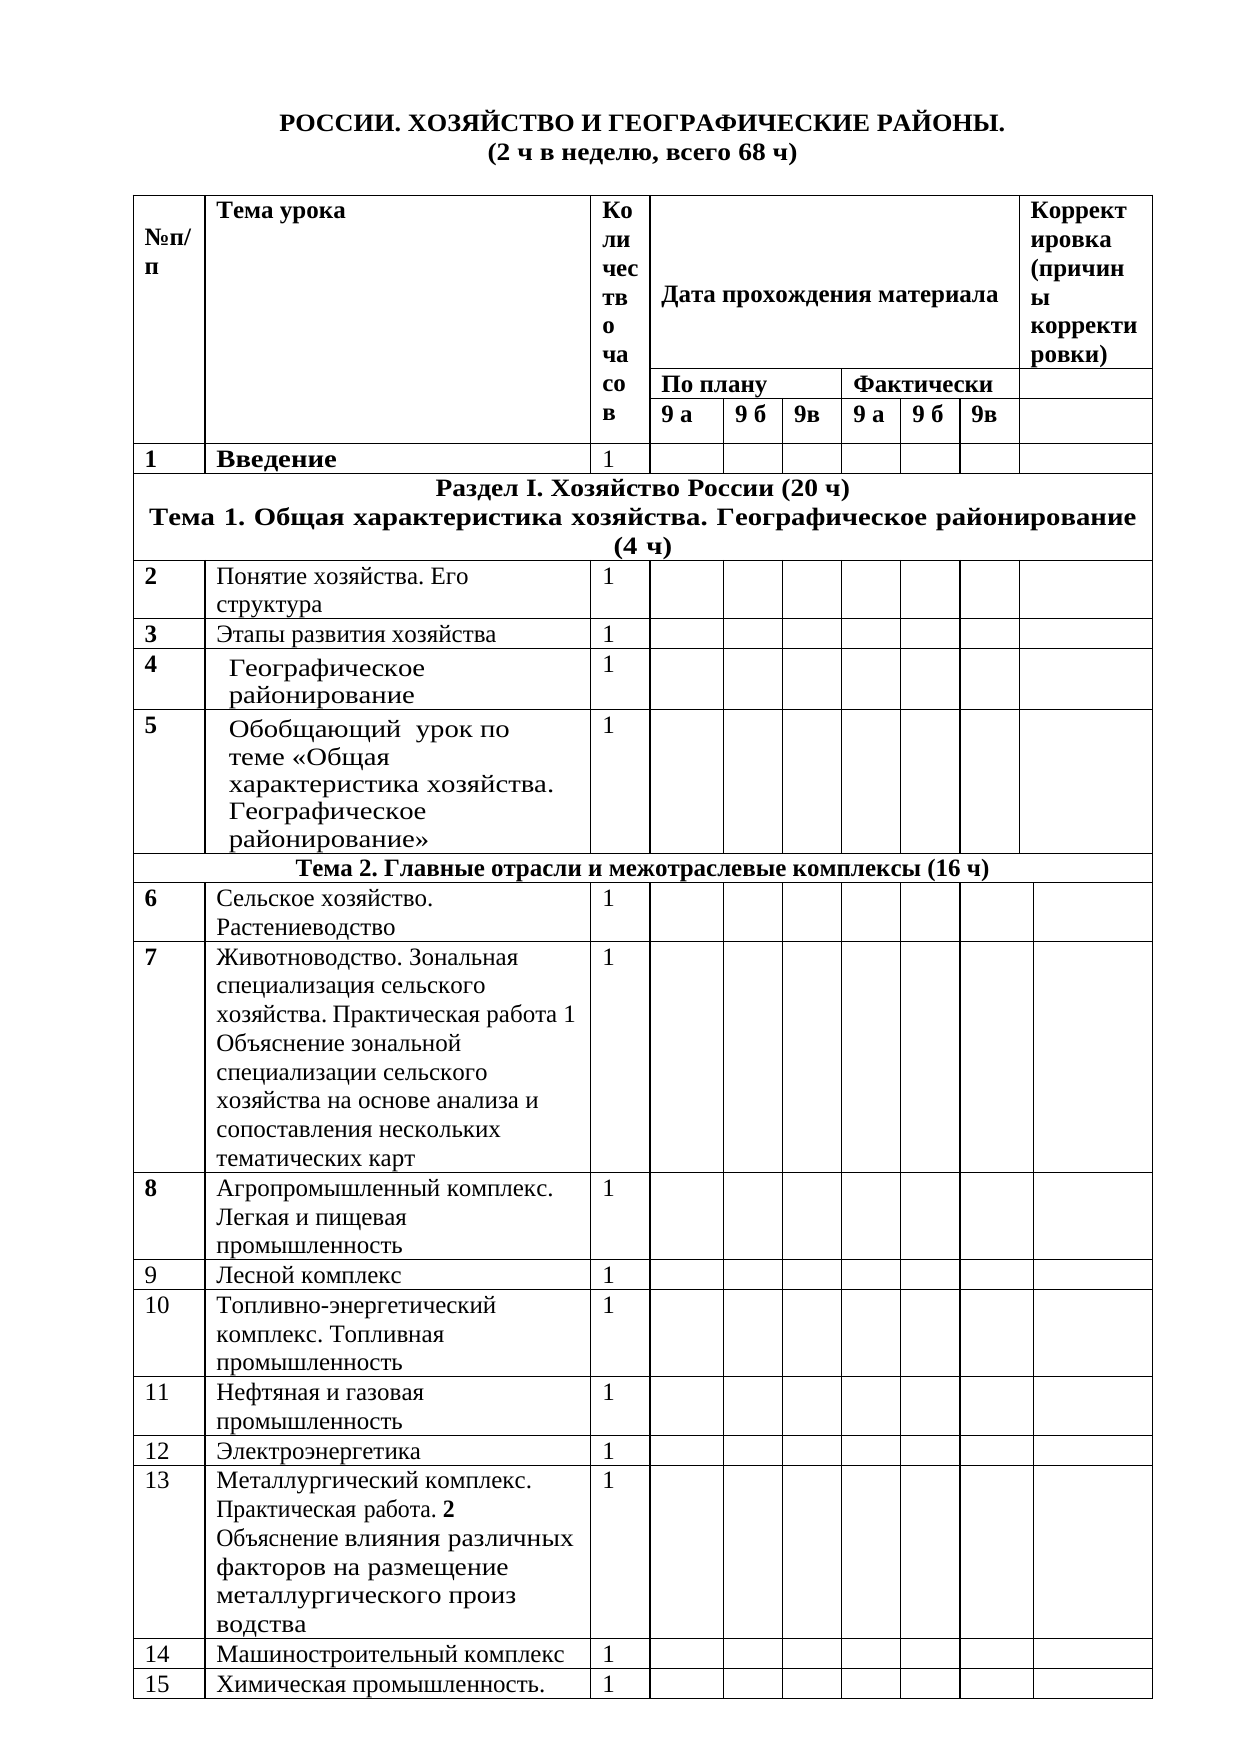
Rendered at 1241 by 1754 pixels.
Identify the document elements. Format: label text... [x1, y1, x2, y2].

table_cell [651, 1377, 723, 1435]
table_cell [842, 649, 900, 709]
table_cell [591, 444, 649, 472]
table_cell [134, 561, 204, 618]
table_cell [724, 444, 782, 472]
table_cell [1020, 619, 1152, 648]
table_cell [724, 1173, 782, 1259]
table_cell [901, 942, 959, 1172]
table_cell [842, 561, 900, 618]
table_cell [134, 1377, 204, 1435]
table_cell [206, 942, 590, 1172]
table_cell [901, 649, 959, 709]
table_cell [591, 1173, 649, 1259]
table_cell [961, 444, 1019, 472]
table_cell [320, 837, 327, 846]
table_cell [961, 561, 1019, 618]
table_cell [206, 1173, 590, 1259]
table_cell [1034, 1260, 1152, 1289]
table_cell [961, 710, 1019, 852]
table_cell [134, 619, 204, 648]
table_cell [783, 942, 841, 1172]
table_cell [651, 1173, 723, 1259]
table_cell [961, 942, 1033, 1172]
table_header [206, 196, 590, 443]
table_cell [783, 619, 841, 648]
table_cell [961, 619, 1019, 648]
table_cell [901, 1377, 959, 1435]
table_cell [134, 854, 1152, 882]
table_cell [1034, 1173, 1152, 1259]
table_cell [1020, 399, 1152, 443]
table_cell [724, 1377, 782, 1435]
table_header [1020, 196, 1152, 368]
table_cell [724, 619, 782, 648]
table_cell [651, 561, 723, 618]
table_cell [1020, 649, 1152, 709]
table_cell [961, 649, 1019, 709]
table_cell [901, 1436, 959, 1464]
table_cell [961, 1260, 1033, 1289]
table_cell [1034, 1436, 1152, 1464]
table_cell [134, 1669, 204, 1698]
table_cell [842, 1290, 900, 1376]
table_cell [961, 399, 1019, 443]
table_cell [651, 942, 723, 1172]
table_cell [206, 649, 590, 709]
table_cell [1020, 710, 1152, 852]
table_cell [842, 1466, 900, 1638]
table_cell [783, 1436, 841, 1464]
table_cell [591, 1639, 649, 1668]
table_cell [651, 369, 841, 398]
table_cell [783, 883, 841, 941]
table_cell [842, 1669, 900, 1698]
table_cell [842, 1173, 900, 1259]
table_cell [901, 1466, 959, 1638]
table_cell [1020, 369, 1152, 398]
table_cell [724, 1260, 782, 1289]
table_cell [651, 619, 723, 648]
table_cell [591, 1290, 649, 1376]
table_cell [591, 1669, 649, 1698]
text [133, 108, 1151, 137]
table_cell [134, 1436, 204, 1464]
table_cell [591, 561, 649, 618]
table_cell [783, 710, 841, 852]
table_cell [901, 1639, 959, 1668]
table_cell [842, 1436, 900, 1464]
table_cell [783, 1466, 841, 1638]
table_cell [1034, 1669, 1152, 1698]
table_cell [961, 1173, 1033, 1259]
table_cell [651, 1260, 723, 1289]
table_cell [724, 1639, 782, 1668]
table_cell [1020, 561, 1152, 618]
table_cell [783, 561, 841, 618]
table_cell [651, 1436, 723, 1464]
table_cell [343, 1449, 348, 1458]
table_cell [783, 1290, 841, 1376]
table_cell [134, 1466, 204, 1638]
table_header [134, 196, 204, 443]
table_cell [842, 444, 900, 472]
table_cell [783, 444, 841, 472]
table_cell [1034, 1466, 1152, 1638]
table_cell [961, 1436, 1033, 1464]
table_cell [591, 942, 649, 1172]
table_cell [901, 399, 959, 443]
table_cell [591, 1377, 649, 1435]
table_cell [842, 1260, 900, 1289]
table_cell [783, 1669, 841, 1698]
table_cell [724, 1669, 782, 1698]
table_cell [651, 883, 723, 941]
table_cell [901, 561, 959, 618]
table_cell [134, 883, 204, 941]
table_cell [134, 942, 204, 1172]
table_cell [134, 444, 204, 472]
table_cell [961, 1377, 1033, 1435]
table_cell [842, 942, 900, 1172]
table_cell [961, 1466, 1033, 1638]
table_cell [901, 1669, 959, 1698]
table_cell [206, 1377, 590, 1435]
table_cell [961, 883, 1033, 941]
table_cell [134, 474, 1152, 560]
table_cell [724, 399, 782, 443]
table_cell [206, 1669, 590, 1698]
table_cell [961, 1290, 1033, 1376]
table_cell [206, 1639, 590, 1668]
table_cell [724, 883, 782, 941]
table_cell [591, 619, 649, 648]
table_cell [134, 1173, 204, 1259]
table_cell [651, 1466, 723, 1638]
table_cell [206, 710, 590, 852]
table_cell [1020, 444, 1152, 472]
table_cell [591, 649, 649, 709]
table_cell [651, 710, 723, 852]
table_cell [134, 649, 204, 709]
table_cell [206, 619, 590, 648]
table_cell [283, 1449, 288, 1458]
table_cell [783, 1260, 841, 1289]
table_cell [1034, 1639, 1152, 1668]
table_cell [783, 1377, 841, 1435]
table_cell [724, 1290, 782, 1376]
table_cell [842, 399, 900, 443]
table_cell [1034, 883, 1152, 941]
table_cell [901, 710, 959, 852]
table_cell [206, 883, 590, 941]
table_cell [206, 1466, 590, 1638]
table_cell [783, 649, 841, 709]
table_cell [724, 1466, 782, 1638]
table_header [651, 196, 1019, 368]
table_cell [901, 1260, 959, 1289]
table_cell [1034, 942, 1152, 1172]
text (2 ч в неделю, всего 68 ч) [133, 137, 1151, 166]
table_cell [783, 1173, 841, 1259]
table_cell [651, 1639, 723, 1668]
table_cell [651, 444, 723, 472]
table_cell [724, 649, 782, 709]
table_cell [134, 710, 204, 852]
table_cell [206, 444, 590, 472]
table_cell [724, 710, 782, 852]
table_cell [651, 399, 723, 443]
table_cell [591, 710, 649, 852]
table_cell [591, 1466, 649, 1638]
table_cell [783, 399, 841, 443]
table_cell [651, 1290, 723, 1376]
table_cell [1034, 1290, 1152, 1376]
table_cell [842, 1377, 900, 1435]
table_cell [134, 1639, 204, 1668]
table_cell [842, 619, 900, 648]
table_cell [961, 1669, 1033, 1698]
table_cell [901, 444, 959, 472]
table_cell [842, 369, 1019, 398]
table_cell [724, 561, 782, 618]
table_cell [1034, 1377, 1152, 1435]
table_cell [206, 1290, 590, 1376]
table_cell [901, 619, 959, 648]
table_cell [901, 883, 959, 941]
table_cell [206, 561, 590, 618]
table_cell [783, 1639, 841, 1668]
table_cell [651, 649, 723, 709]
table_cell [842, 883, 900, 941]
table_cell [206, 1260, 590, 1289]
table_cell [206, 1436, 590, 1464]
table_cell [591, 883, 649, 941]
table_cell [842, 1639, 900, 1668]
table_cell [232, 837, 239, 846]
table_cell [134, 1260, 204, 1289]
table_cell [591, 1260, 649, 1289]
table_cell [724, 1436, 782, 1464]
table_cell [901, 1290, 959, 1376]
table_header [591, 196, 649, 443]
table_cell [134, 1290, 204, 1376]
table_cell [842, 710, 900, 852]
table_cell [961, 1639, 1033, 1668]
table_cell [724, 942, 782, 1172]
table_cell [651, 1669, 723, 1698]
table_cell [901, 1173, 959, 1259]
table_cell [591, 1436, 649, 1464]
